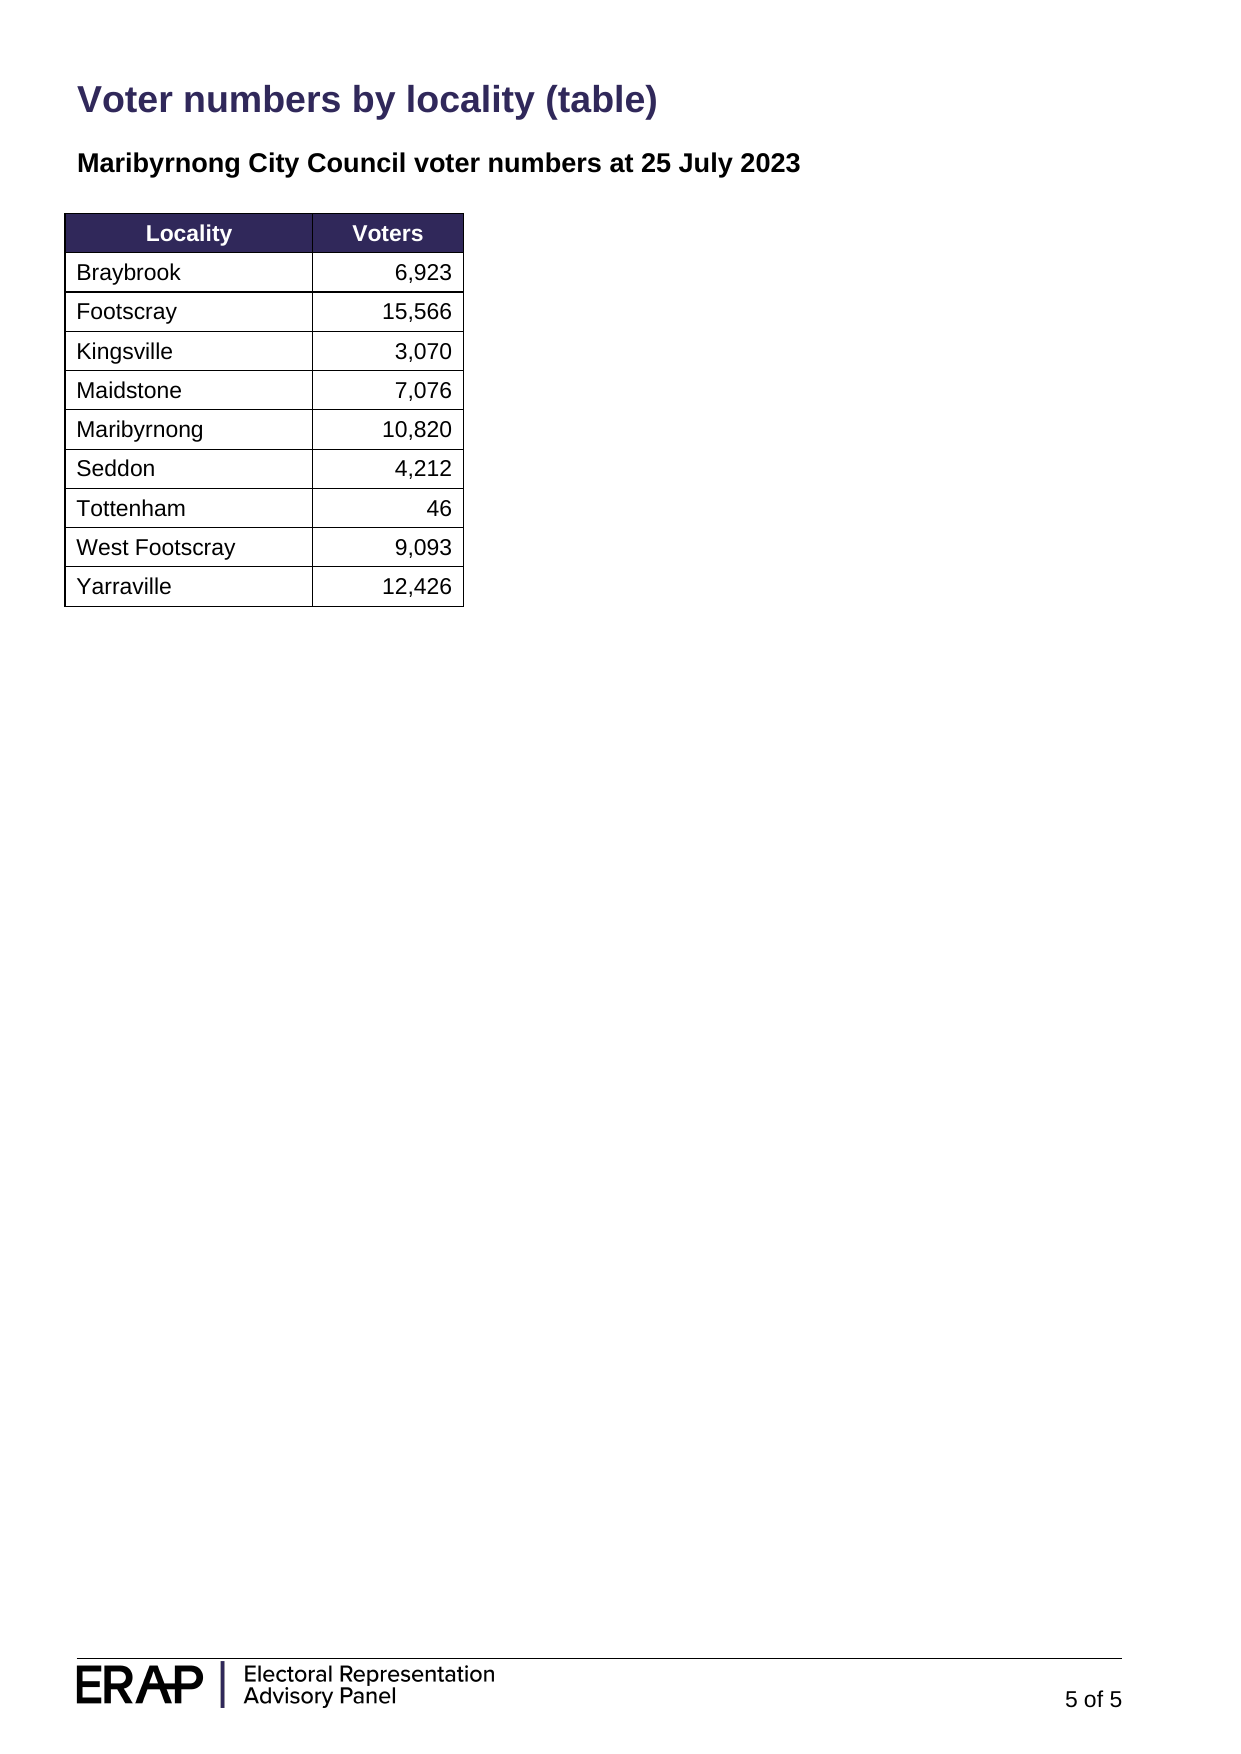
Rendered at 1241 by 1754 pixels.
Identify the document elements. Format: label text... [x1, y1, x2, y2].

table_cell West Footscray [66, 528, 312, 566]
picture [76, 1661, 494, 1708]
table_cell Maribyrnong [66, 410, 312, 448]
table_cell Braybrook [66, 253, 312, 291]
table_cell 6,923 [313, 253, 463, 291]
table_header Voters [313, 214, 463, 252]
table_cell 4,212 [313, 450, 463, 488]
table_cell 10,820 [313, 410, 463, 448]
table_cell Footscray [66, 293, 312, 331]
table_cell Yarraville [66, 567, 312, 606]
table_cell 9,093 [313, 528, 463, 566]
subtitle Voter numbers by locality (table) [77, 77, 1122, 120]
table_cell 3,070 [313, 332, 463, 370]
table_cell Maidstone [66, 371, 312, 409]
table_cell Seddon [66, 450, 312, 488]
table_cell 46 [313, 489, 463, 527]
table_header Locality [66, 214, 312, 252]
table_cell 12,426 [313, 567, 463, 606]
table_cell 15,566 [313, 293, 463, 331]
table_cell 7,076 [313, 371, 463, 409]
table_cell Tottenham [66, 489, 312, 527]
subtitle Maribyrnong City Council voter numbers at 25 July 2023 [77, 147, 1122, 178]
table_cell Kingsville [66, 332, 312, 370]
